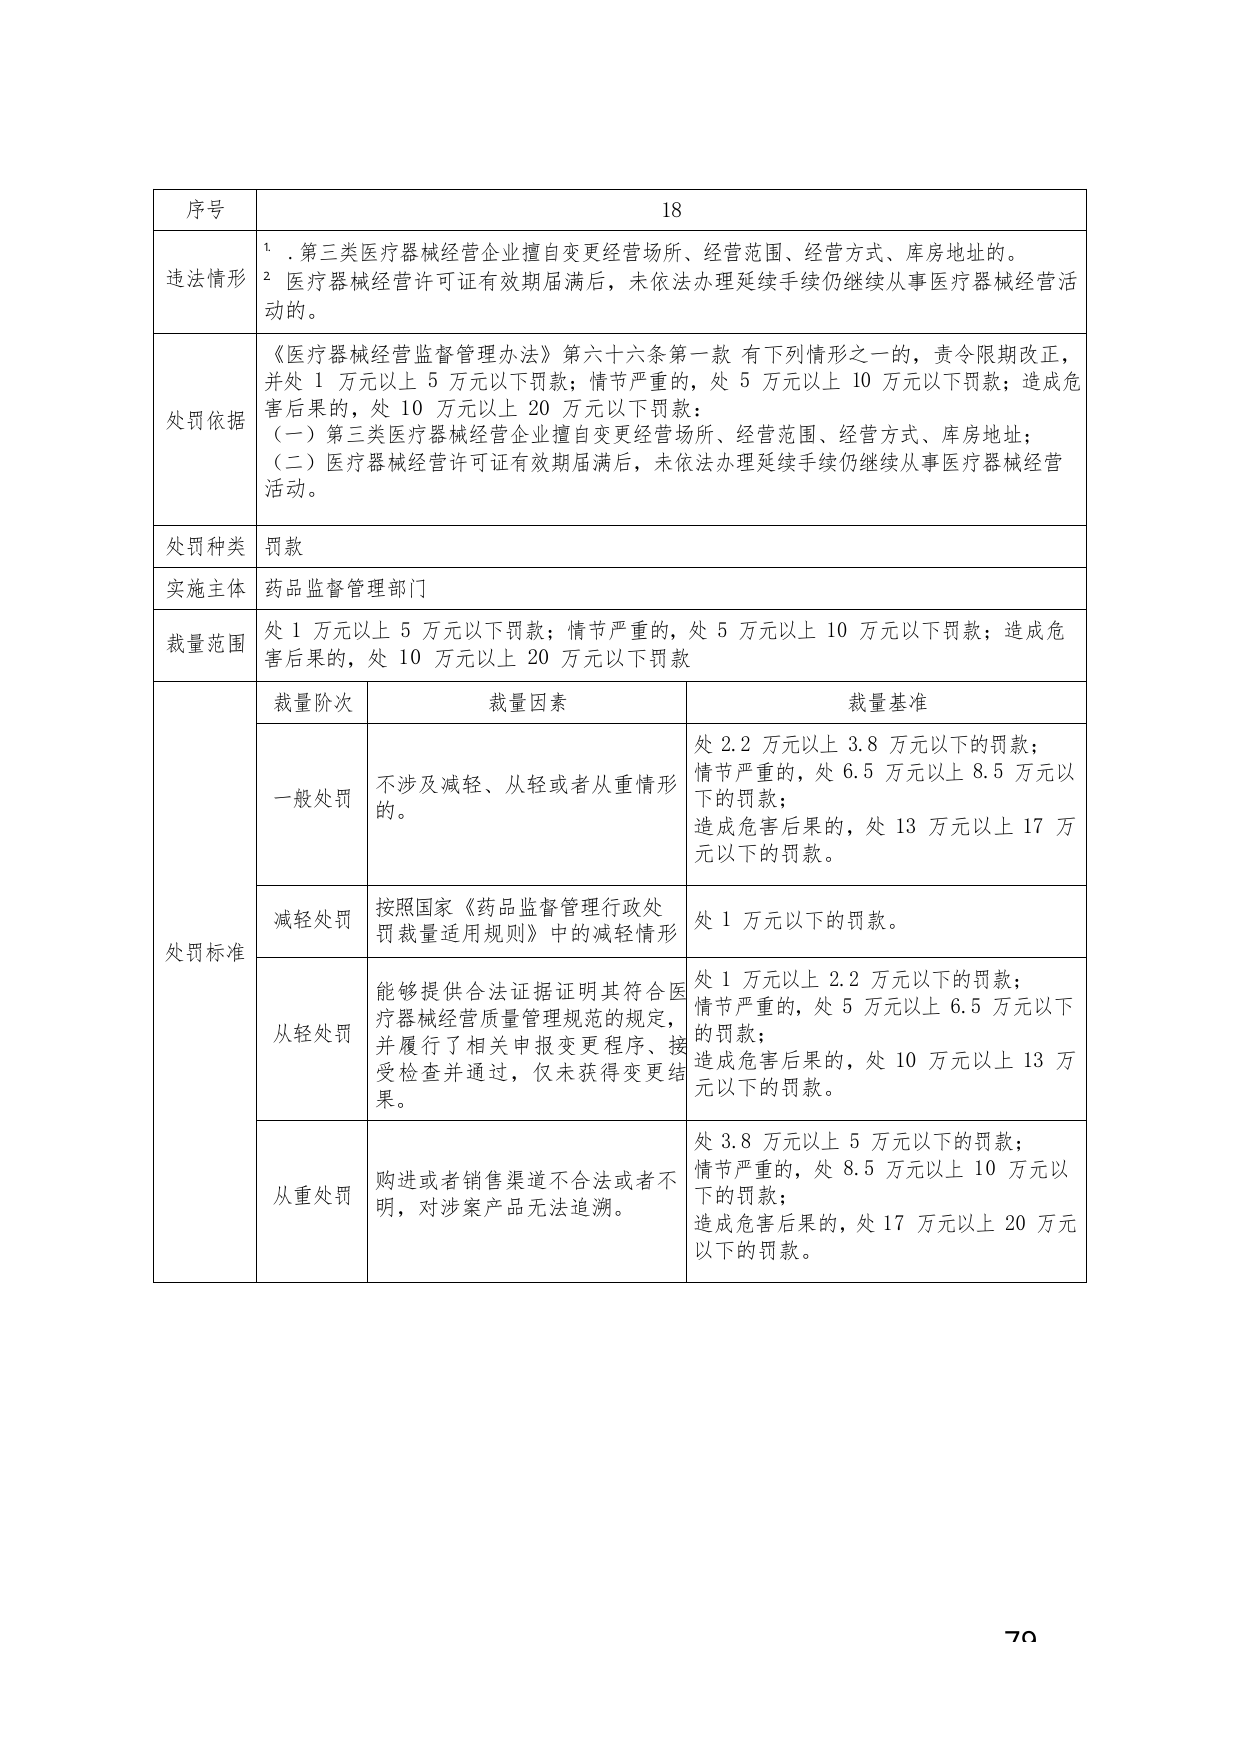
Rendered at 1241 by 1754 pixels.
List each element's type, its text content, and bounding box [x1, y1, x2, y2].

table_cell 处罚种类 [154, 526, 256, 567]
table_cell .第三类医疗器械经营企业擅自变更经营场所、经营范围、经营方式、库房地址的。 医疗器械经营许可证有效期届满后，未依法办理延续手续仍继续从事医疗器械经营活动的。 [257, 231, 1086, 332]
table_cell 裁量因素 [368, 682, 686, 723]
table_cell 从重处罚 [257, 1121, 367, 1282]
table_cell 不涉及减轻、从轻或者从重情形的。 [368, 724, 686, 885]
table_cell 从轻处罚 [257, 958, 367, 1119]
table_cell 一般处罚 [257, 724, 367, 885]
table_cell 处罚标准 [154, 682, 256, 1282]
table_cell 《医疗器械经营监督管理办法》第六十六条第一款 有下列情形之一的，责令限期改正，并处 1 万元以上 5 万元以下罚款；情节严重的，处 5 万元以上 10 万元以下罚款；造成危害后果的，处 10 万元以上 20 万元以下罚款： （一）第三类医疗器械经营企业擅自变更经营场所、经营范围、经营方式、库房地址； （二）医疗器械经营许可证有效期届满后，未依法办理延续手续仍继续从事医疗器械经营活动。 [257, 334, 1086, 525]
table_cell 违法情形 [154, 231, 256, 332]
table_cell 能够提供合法证据证明其符合医疗器械经营质量管理规范的规定，并履行了相关申报变更程序、接受检查并通过，仅未获得变更结果。 [368, 958, 686, 1119]
table_cell 实施主体 [154, 568, 256, 609]
table_cell 处罚依据 [154, 334, 256, 525]
table_cell 裁量基准 [687, 682, 1086, 723]
table_header 18 [257, 190, 1086, 230]
table_cell 减轻处罚 [257, 886, 367, 957]
table_cell 裁量范围 [154, 610, 256, 681]
table_cell 处 3.8 万元以上 5 万元以下的罚款； 情节严重的，处 8.5 万元以上 10 万元以下的罚款； 造成危害后果的，处 17 万元以上 20 万元以下的罚款。 [687, 1121, 1086, 1282]
table_header 序号 [154, 190, 256, 230]
table_cell 处 2.2 万元以上 3.8 万元以下的罚款； 情节严重的，处 6.5 万元以上 8.5 万元以下的罚款； 造成危害后果的，处 13 万元以上 17 万元以下的罚款。 [687, 724, 1086, 885]
table_cell 裁量阶次 [257, 682, 367, 723]
table_cell 处 1 万元以下的罚款。 [687, 886, 1086, 957]
table_cell 处 1 万元以上 5 万元以下罚款；情节严重的，处 5 万元以上 10 万元以下罚款；造成危害后果的，处 10 万元以上 20 万元以下罚款 [257, 610, 1086, 681]
table_cell 按照国家《药品监督管理行政处罚裁量适用规则》中的减轻情形 [368, 886, 686, 957]
table_cell 罚款 [257, 526, 1086, 567]
table_cell 购进或者销售渠道不合法或者不明，对涉案产品无法追溯。 [368, 1121, 686, 1282]
table_cell 处 1 万元以上 2.2 万元以下的罚款； 情节严重的，处 5 万元以上 6.5 万元以下的罚款； 造成危害后果的，处 10 万元以上 13 万元以下的罚款。 [687, 958, 1086, 1119]
table_cell 药品监督管理部门 [257, 568, 1086, 609]
